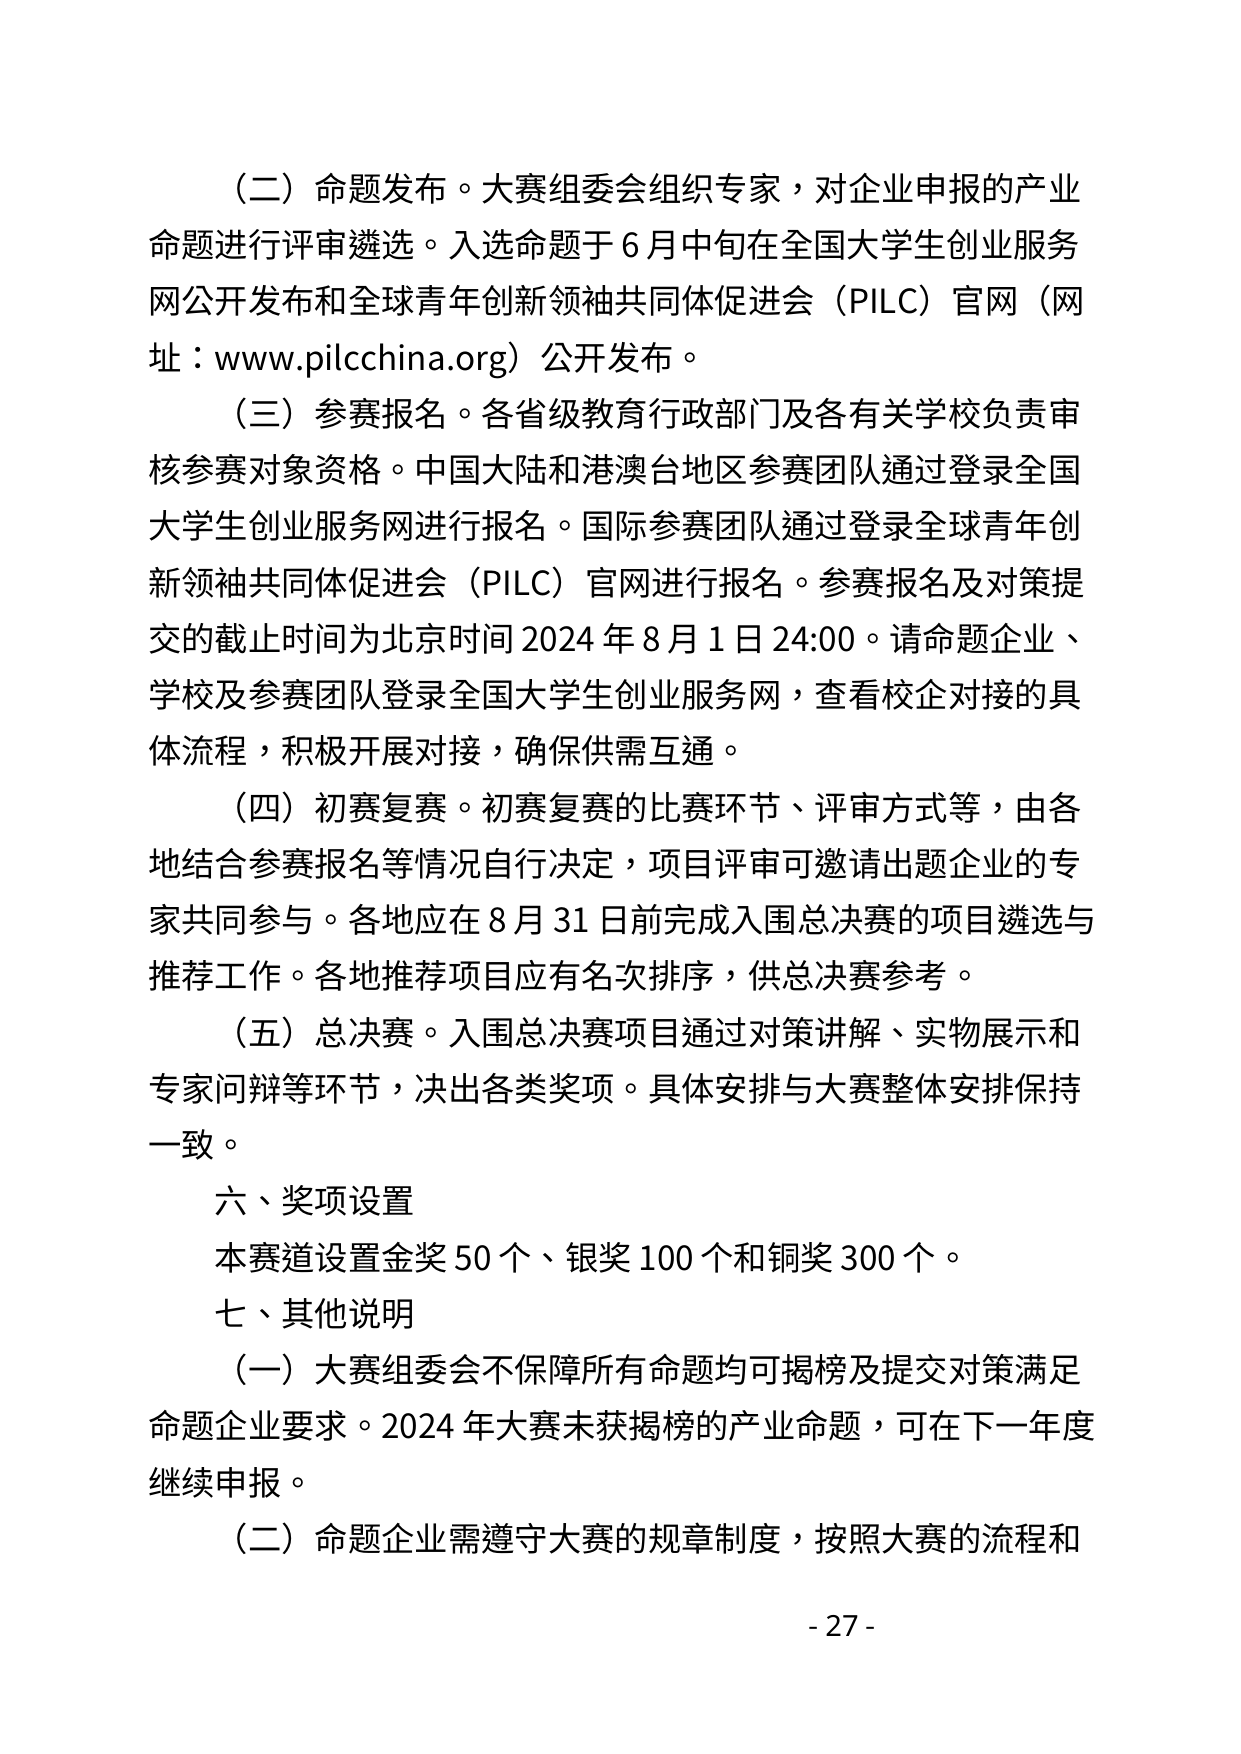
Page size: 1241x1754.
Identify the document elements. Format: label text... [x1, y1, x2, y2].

text （三）参赛报名。各省级教育行政部门及各有关学校负责审核参赛对象资格。中国大陆和港澳台地区参赛团队通过登录全国大学生创业服务网进行报名。国际参赛团队通过登录全球青年创新领袖共同体促进会（PILC）官网进行报名。参赛报名及对策提交的截止时间为北京时间2024年8月1日24:00。请命题企业、学校及参赛团队登录全国大学生创业服务网，查看校企对接的具体流程，积极开展对接，确保供需互通。 [148, 381, 1107, 775]
text 六、奖项设置 [148, 1169, 1107, 1225]
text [148, 1506, 1107, 1562]
text （四）初赛复赛。初赛复赛的比赛环节、评审方式等，由各地结合参赛报名等情况自行决定，项目评审可邀请出题企业的专家共同参与。各地应在8月31日前完成入围总决赛的项目遴选与推荐工作。各地推荐项目应有名次排序，供总决赛参考。 [148, 775, 1107, 1000]
text 本赛道设置金奖50个、银奖100个和铜奖300个。 [148, 1225, 1107, 1281]
text 七、其他说明 [148, 1281, 1107, 1337]
text （一）大赛组委会不保障所有命题均可揭榜及提交对策满足命题企业要求。2024年大赛未获揭榜的产业命题，可在下一年度继续申报。 [148, 1337, 1107, 1506]
text （五）总决赛。入围总决赛项目通过对策讲解、实物展示和专家问辩等环节，决出各类奖项。具体安排与大赛整体安排保持一致。 [148, 1000, 1107, 1169]
text （二）命题发布。大赛组委会组织专家，对企业申报的产业命题进行评审遴选。入选命题于6月中旬在全国大学生创业服务网公开发布和全球青年创新领袖共同体促进会（PILC）官网（网址：www.pilcchina.org）公开发布。 [148, 156, 1107, 381]
